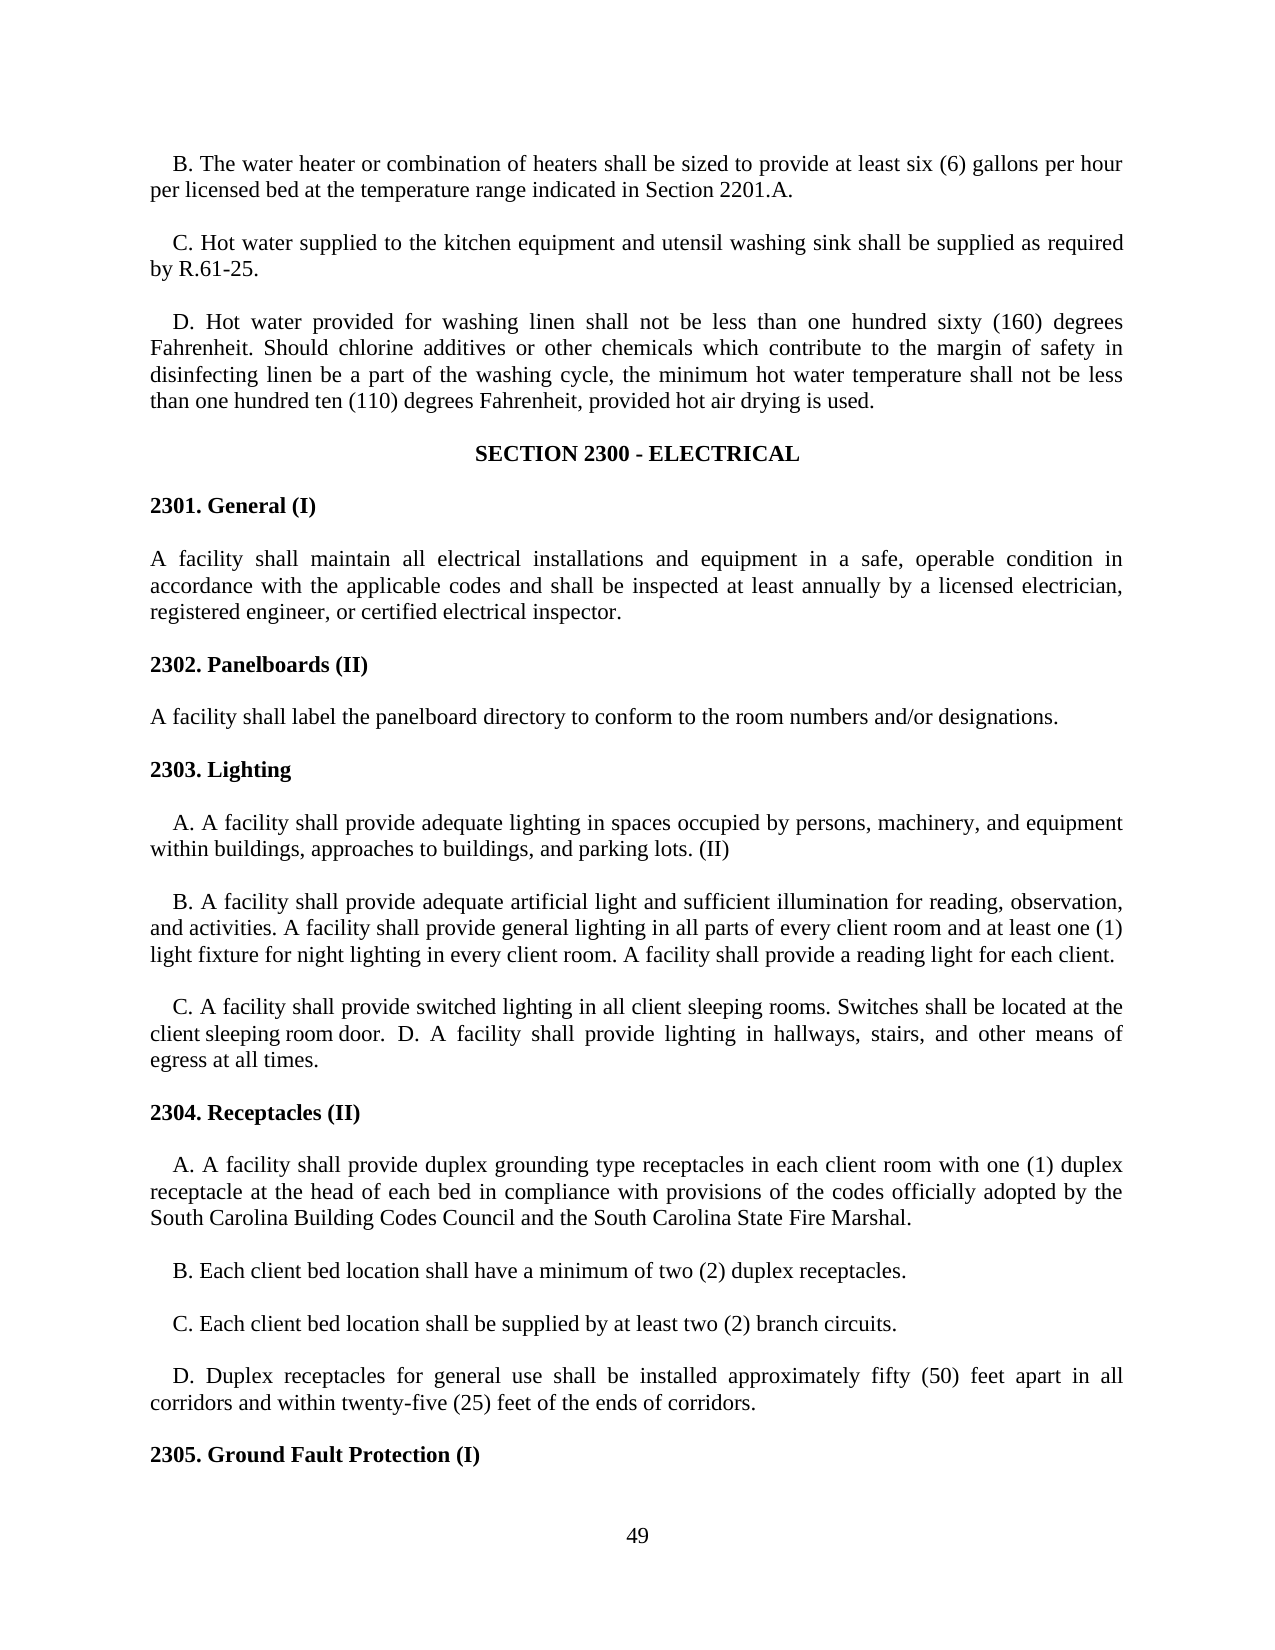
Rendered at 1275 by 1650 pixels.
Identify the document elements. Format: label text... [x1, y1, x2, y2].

text B. Each client bed location shall have a minimum of two (2) duplex receptacles. [150, 1257, 1125, 1283]
text A facility shall maintain all electrical installations and equipment in a safe, operable condition in accordance with the applicable codes and shall be inspected at least annually by a licensed electrician, registered engineer, or certified electrical inspector. [150, 545, 1125, 624]
text B. A facility shall provide adequate artificial light and sufficient illumination for reading, observation, and activities. A facility shall provide general lighting in all parts of every client room and at least one (1) light fixture for night lighting in every client room. A facility shall provide a reading light for each client. [150, 888, 1125, 967]
text C. Hot water supplied to the kitchen equipment and utensil washing sink shall be supplied as required by R.61-25. [150, 229, 1125, 282]
text B. The water heater or combination of heaters shall be sized to provide at least six (6) gallons per hour per licensed bed at the temperature range indicated in Section 2201.A. [150, 150, 1125, 203]
text 2301. General (I) [150, 493, 1125, 519]
text 2304. Receptacles (II) [150, 1099, 1125, 1125]
text A. A facility shall provide adequate lighting in spaces occupied by persons, machinery, and equipment within buildings, approaches to buildings, and parking lots. (II) [150, 809, 1125, 862]
text 2302. Panelboards (II) [150, 651, 1125, 677]
text 2303. Lighting [150, 756, 1125, 782]
text SECTION 2300 - ELECTRICAL [150, 440, 1125, 466]
text A facility shall label the panelboard directory to conform to the room numbers and/or designations. [150, 703, 1125, 730]
text D. Hot water provided for washing linen shall not be less than one hundred sixty (160) degrees Fahrenheit. Should chlorine additives or other chemicals which contribute to the margin of safety in disinfecting linen be a part of the washing cycle, the minimum hot water temperature shall not be less than one hundred ten (110) degrees Fahrenheit, provided hot air drying is used. [150, 308, 1125, 413]
text C. Each client bed location shall be supplied by at least two (2) branch circuits. [150, 1309, 1125, 1336]
text 2305. Ground Fault Protection (I) [150, 1441, 1125, 1468]
text D. Duplex receptacles for general use shall be installed approximately fifty (50) feet apart in all corridors and within twenty-five (25) feet of the ends of corridors. [150, 1362, 1125, 1415]
text A. A facility shall provide duplex grounding type receptacles in each client room with one (1) duplex receptacle at the head of each bed in compliance with provisions of the codes officially adopted by the South Carolina Building Codes Council and the South Carolina State Fire Marshal. [150, 1151, 1125, 1231]
text C. A facility shall provide switched lighting in all client sleeping rooms. Switches shall be located at the client sleeping room door. D. A facility shall provide lighting in hallways, stairs, and other means of egress at all times. [150, 993, 1125, 1072]
